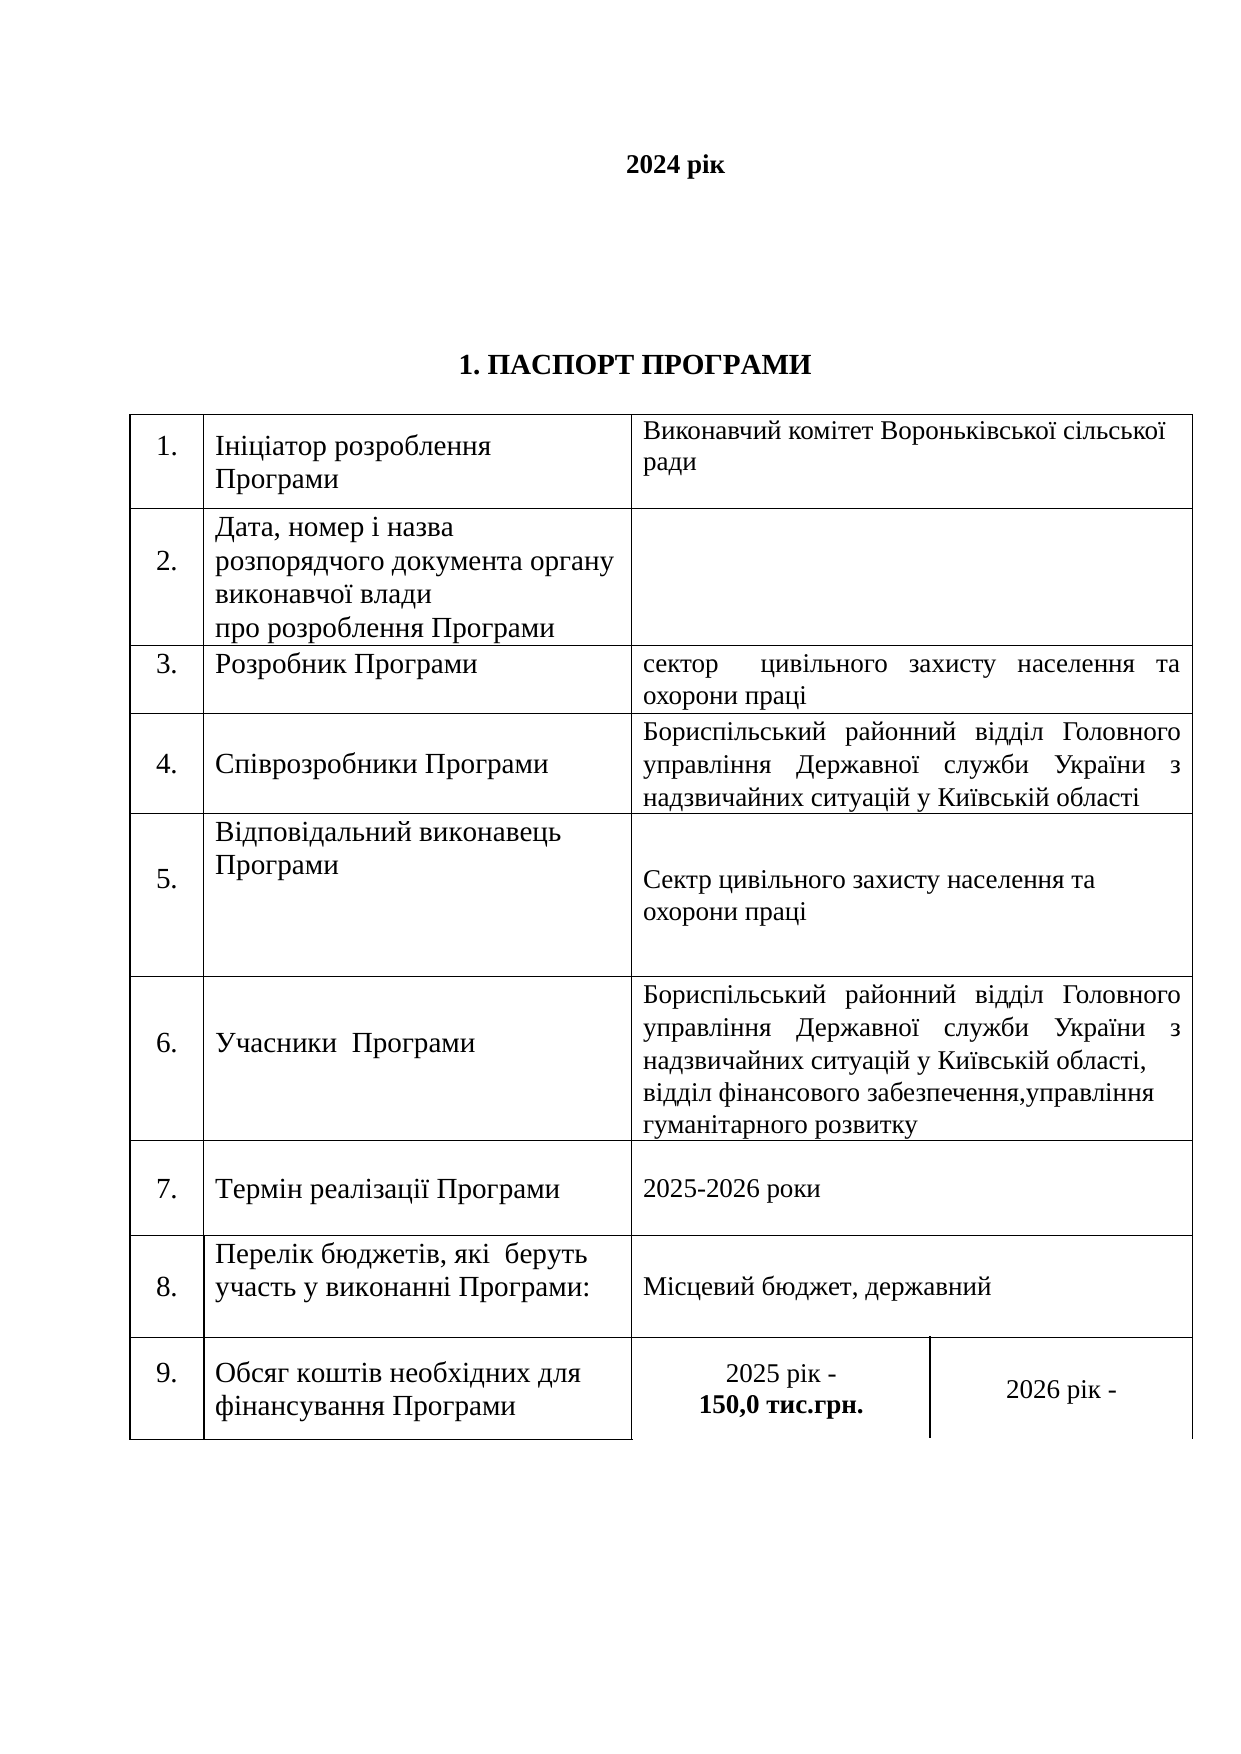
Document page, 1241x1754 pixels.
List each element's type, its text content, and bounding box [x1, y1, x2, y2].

table_cell 3. [131, 646, 203, 713]
table_cell Дата, номер і назва розпорядчого документа органу виконавчої влади про розроблення Програми [204, 509, 631, 645]
table_cell Бориспільський районний відділ Головного управління Державної служби України з надзвичайних ситуацій у Київській області [632, 714, 1192, 813]
table_cell 5. [131, 814, 203, 976]
table_cell Бориспільський районний відділ Головного управління Державної служби України з надзвичайних ситуацій у Київській області, відділ фінансового забезпечення,управління гуманітарного розвитку [632, 977, 1192, 1140]
table_header Виконавчий комітет Вороньківської сільської ради [632, 415, 1192, 507]
subtitle 1. ПАСПОРТ ПРОГРАМИ [118, 347, 1152, 381]
table_cell 2026 рік - [930, 1338, 1192, 1439]
text 2024 рік [177, 152, 1127, 179]
table_header Ініціатор розроблення Програми [204, 415, 631, 507]
table_cell [632, 509, 1192, 645]
table_cell Місцевий бюджет, державний [632, 1236, 1192, 1336]
table_cell 2025-2026 роки [632, 1141, 1192, 1235]
table_cell 4. [131, 714, 203, 813]
table_cell Відповідальний виконавець Програми [204, 814, 631, 976]
table_cell сектор цивільного захисту населення та охорони праці [632, 646, 1192, 713]
table_cell Розробник Програми [204, 646, 631, 713]
table_cell Обсяг коштів необхідних для фінансування Програми [205, 1338, 631, 1439]
table_cell 9. [131, 1338, 203, 1439]
table_cell 8. [131, 1236, 203, 1336]
table_cell 6. [131, 977, 203, 1140]
table_cell Сектр цивільного захисту населення та охорони праці [632, 814, 1192, 976]
table_cell Термін реалізації Програми [204, 1141, 631, 1235]
table_header 1. [131, 415, 203, 507]
table_cell Перелік бюджетів, які беруть участь у виконанні Програми: [205, 1236, 631, 1336]
table_cell 2025 рік - 150,0 тис.грн. [632, 1338, 930, 1439]
table_cell 7. [131, 1141, 203, 1235]
table_cell 2. [131, 509, 203, 645]
table_cell Учасники Програми [204, 977, 631, 1140]
table_cell Співрозробники Програми [204, 714, 631, 813]
